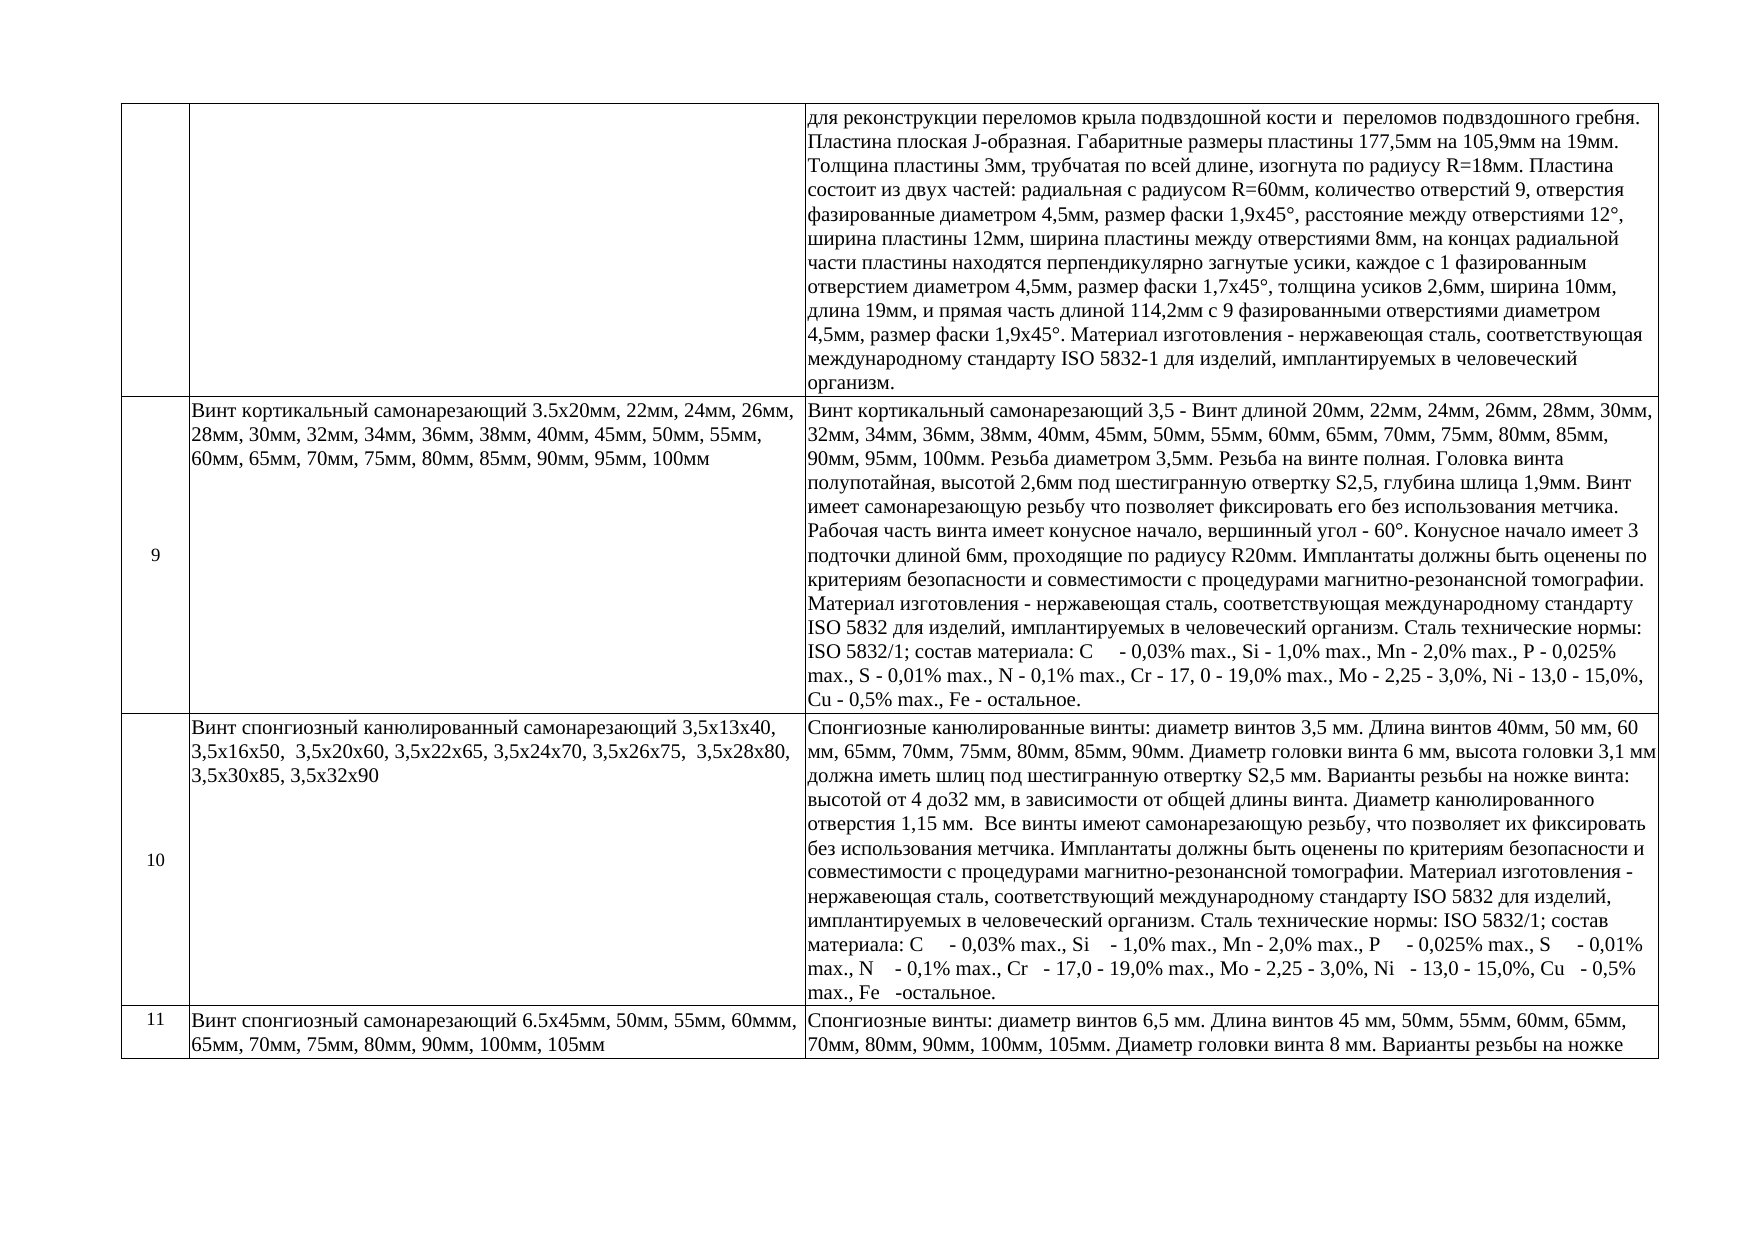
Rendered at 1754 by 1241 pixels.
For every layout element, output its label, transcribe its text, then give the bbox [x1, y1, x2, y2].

table_cell 8 [122, 104, 189, 396]
table_cell Винт спонгиозный канюлированный самонарезающий 3,5х13х40, 3,5х16х50, 3,5х20х60, 3,5х22х65, 3,5х24х70, 3,5х26х75, 3,5х28х80, 3,5х30х85, 3,5х32х90 [190, 714, 805, 1005]
table_cell 10 [122, 714, 189, 1005]
table_cell 9 [122, 397, 189, 712]
table_cell Винт кортикальный самонарезающий 3.5x20мм, 22мм, 24мм, 26мм, 28мм, 30мм, 32мм, 34мм, 36мм, 38мм, 40мм, 45мм, 50мм, 55мм, 60мм, 65мм, 70мм, 75мм, 80мм, 85мм, 90мм, 95мм, 100мм [190, 397, 805, 712]
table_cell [806, 1006, 1658, 1058]
table_cell Винт кортикальный самонарезающий 3,5 - Винт длиной 20мм, 22мм, 24мм, 26мм, 28мм, 30мм, 32мм, 34мм, 36мм, 38мм, 40мм, 45мм, 50мм, 55мм, 60мм, 65мм, 70мм, 75мм, 80мм, 85мм, 90мм, 95мм, 100мм. Резьба диаметром 3,5мм. Резьба на винте полная. Головка винта полупотайная, высотой 2,6мм под шестигранную отвертку S2,5, глубина шлица 1,9мм. Винт имеет самонарезающую резьбу что позволяет фиксировать его без использования метчика. Рабочая часть винта имеет конусное начало, вершинный угол - 60°. Конусное начало имеет 3 подточки длиной 6мм, проходящие по радиусу R20мм. Имплантаты должны быть оценены по критериям безопасности и совместимости с процедурами магнитно-резонансной томографии. Материал изготовления - нержавеющая сталь, соответствующая международному стандарту ISO 5832 для изделий, имплантируемых в человеческий организм. Сталь технические нормы: ISO 5832/1; состав материала: C - 0,03% max., Si - 1,0% max., Mn - 2,0% max., P - 0,025% max., S - 0,01% max., N - 0,1% maх., Cr - 17, 0 - 19,0% max., Mo - 2,25 - 3,0%, Ni - 13,0 - 15,0%, Cu - 0,5% max., Fe - остальное. [806, 397, 1658, 712]
table_cell Спонгиозные канюлированные винты: диаметр винтов 3,5 мм. Длина винтов 40мм, 50 мм, 60 мм, 65мм, 70мм, 75мм, 80мм, 85мм, 90мм. Диаметр головки винта 6 мм, высота головки 3,1 мм должна иметь шлиц под шестигранную отвертку S2,5 мм. Варианты резьбы на ножке винта: высотой от 4 до32 мм, в зависимости от общей длины винта. Диаметр канюлированного отверстия 1,15 мм. Все винты имеют самонарезающую резьбу, что позволяет их фиксировать без использования метчика. Имплантаты должны быть оценены по критериям безопасности и совместимости с процедурами магнитно-резонансной томографии. Материал изготовления - нержавеющая сталь, соответствующий международному стандарту ISO 5832 для изделий, имплантируемых в человеческий организм. Сталь технические нормы: ISO 5832/1; состав материала: C - 0,03% max., Si - 1,0% max., Mn - 2,0% max., P - 0,025% max., S - 0,01% max., N - 0,1% maх., Cr - 17,0 - 19,0% max., Mo - 2,25 - 3,0%, Ni - 13,0 - 15,0%, Cu - 0,5% max., Fe -остальное. [806, 714, 1658, 1005]
table_cell 11 [122, 1006, 189, 1058]
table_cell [190, 1006, 805, 1058]
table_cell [806, 104, 1658, 396]
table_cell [190, 104, 805, 396]
